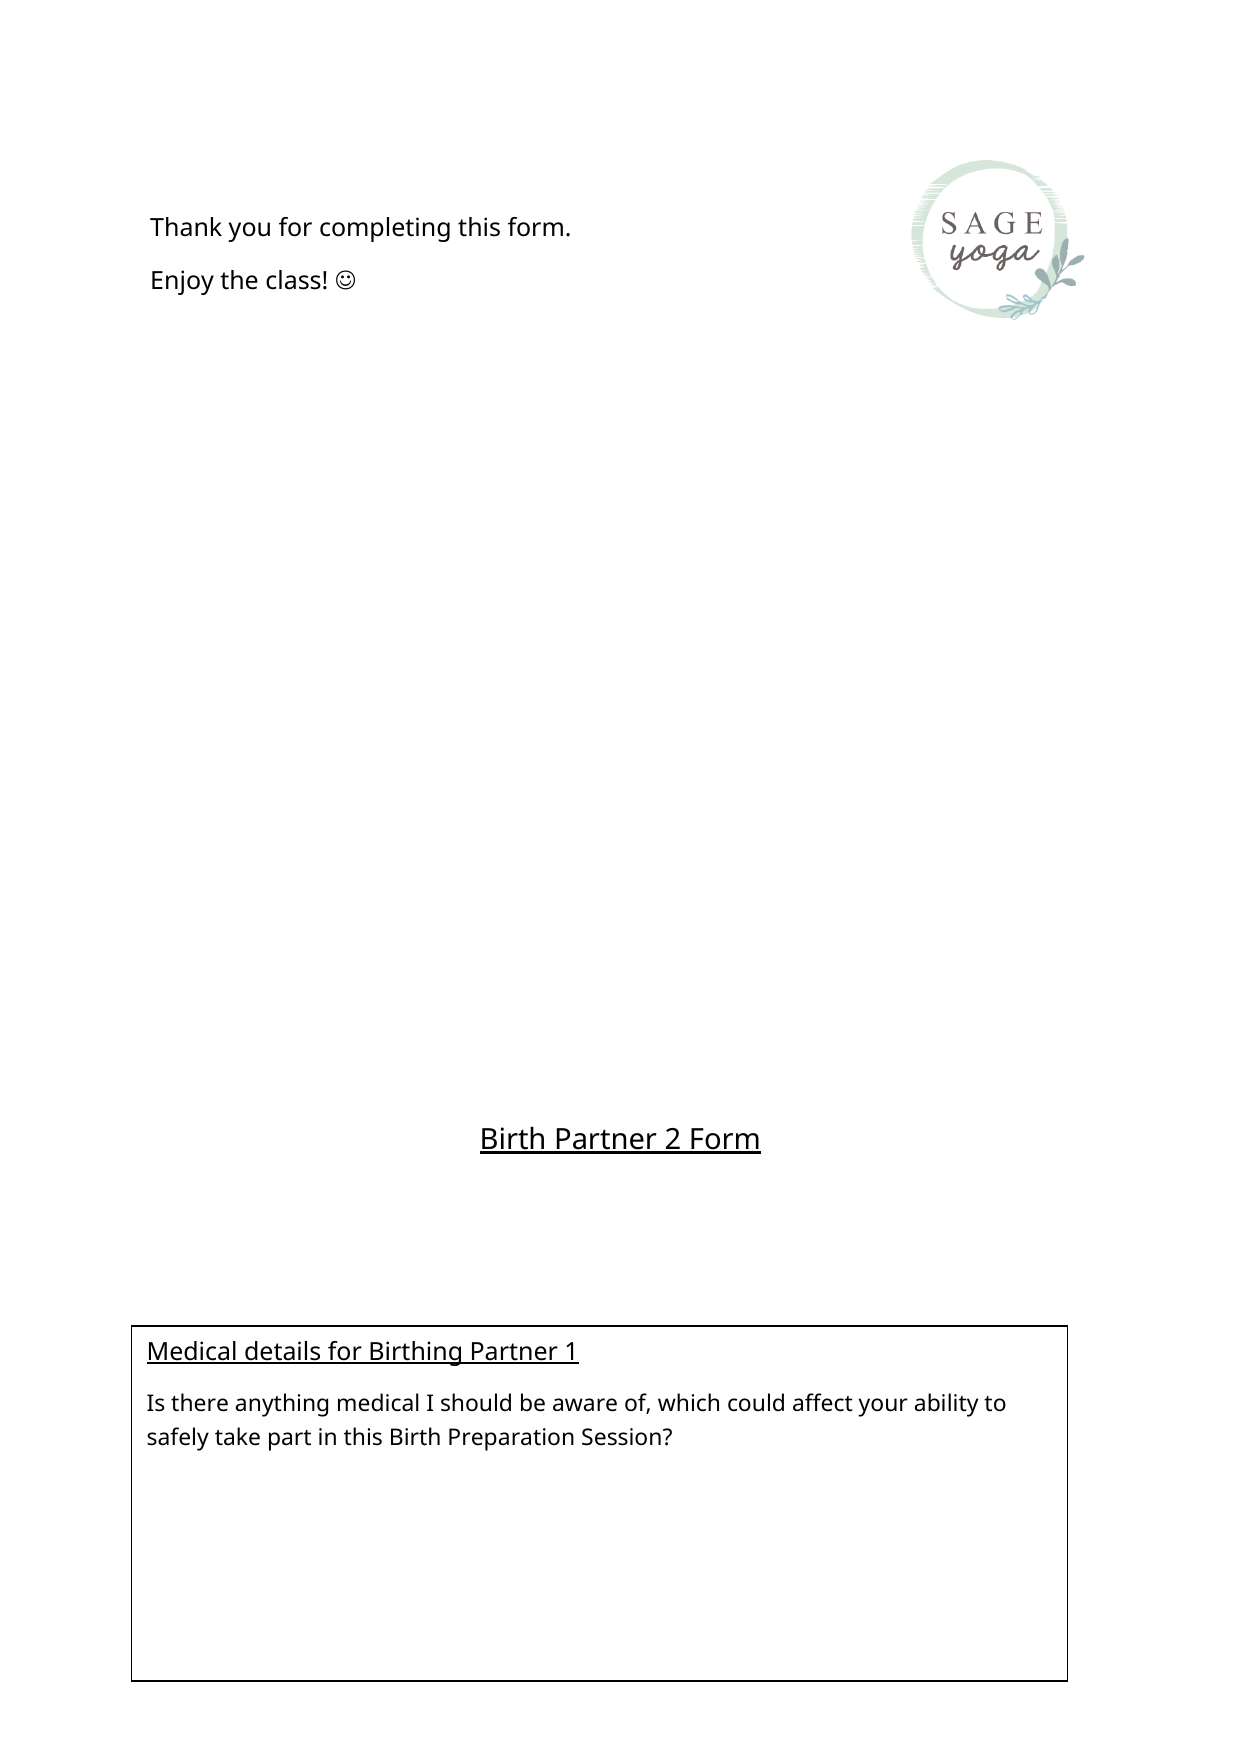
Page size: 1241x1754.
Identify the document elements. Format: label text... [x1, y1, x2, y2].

text Thank you for completing this form. [150, 209, 1090, 243]
text Birth Partner 2 Form [150, 1118, 1090, 1158]
text Enjoy the class! [150, 263, 1090, 297]
